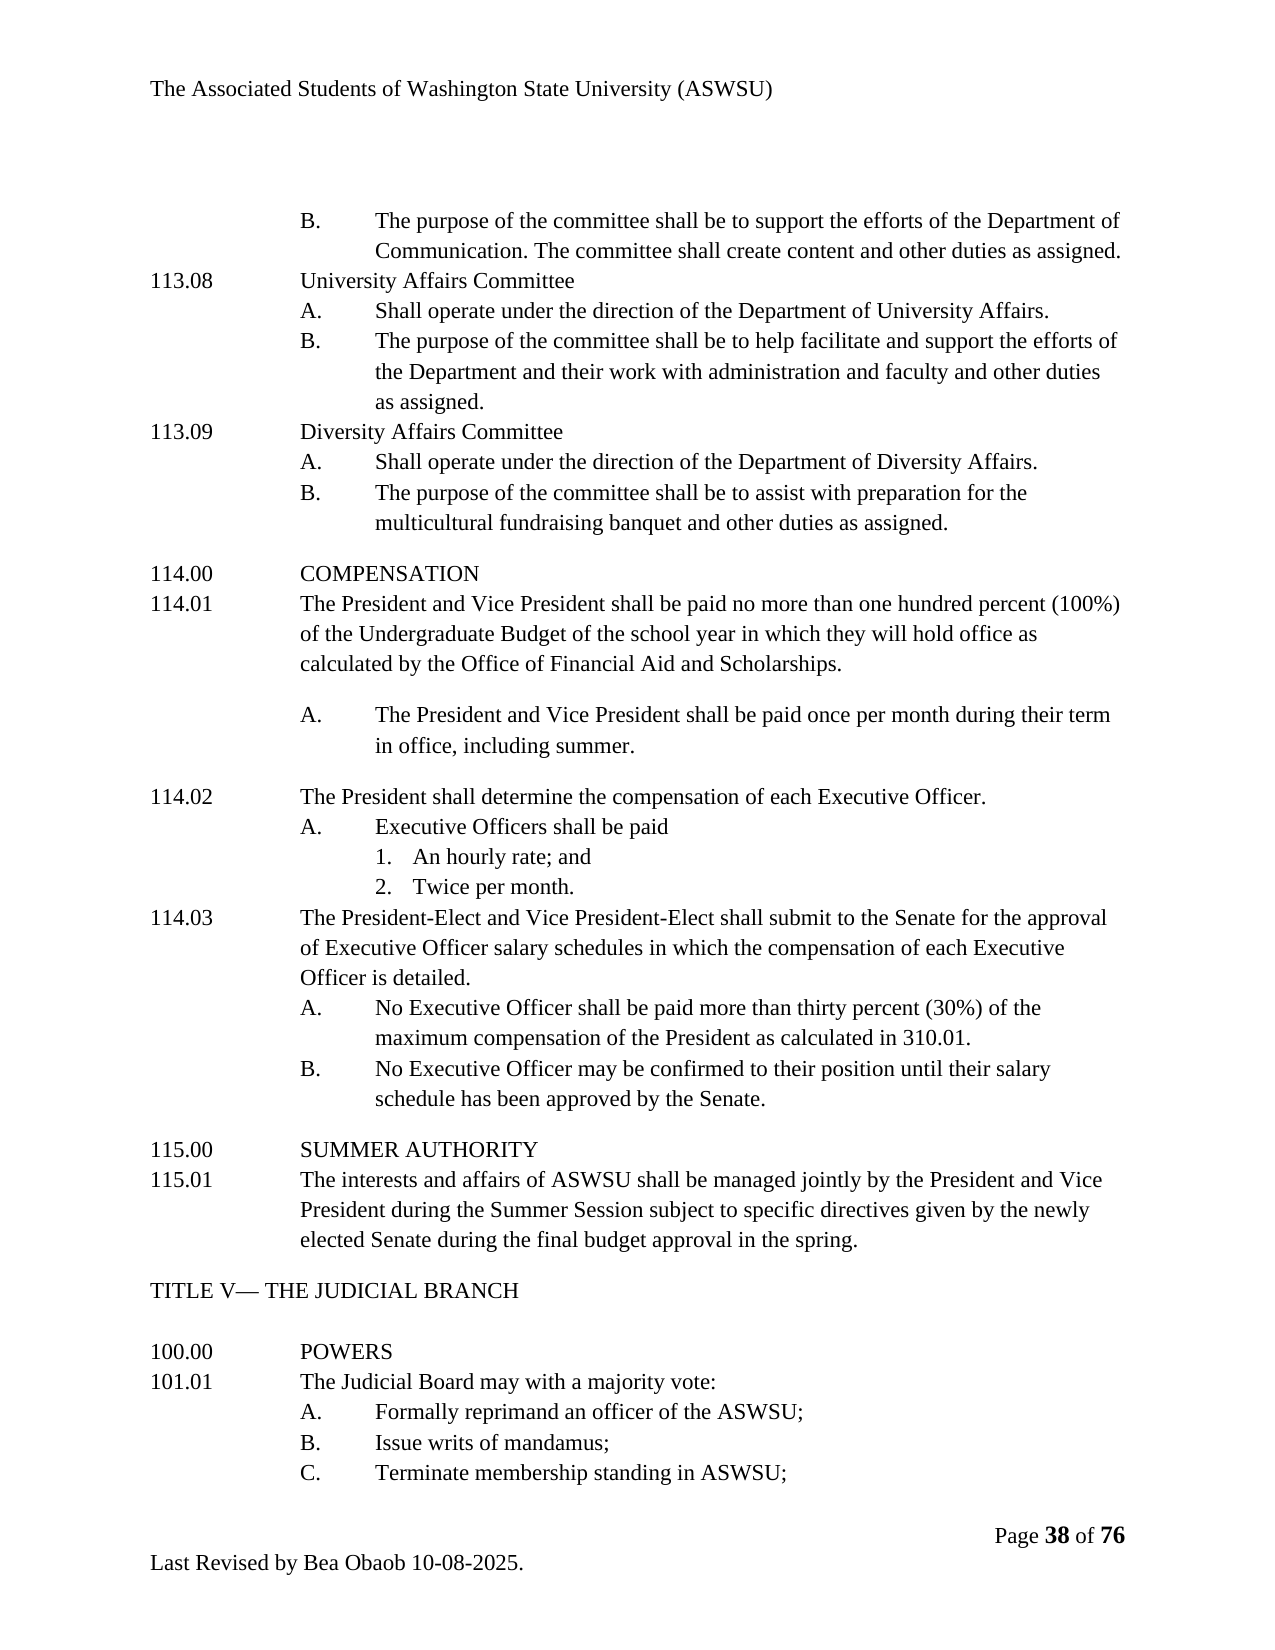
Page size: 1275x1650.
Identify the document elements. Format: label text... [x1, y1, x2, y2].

subtitle Terminate membership standing in ASWSU; [300, 1459, 1125, 1485]
subtitle The interests and affairs of ASWSU shall be managed jointly by the President and Vice President during the Summer Session subject to specific directives given by the newly elected Senate during the final budget approval in the spring. [150, 1166, 1125, 1253]
title SUMMER AUTHORITY [150, 1136, 1125, 1162]
subtitle Shall operate under the direction of the Department of University Affairs. [300, 297, 1125, 324]
subtitle The President shall determine the compensation of each Executive Officer. [150, 783, 1125, 809]
subtitle University Affairs Committee [150, 267, 1125, 293]
subtitle The purpose of the committee shall be to support the efforts of the Department of Communication. The committee shall create content and other duties as assigned. [300, 207, 1125, 263]
subtitle Issue writs of mandamus; [300, 1429, 1125, 1455]
subtitle No Executive Officer may be confirmed to their position until their salary schedule has been approved by the Senate. [300, 1055, 1125, 1111]
subtitle An hourly rate; and [375, 843, 1125, 869]
subtitle Formally reprimand an officer of the ASWSU; [300, 1398, 1125, 1425]
subtitle No Executive Officer shall be paid more than thirty percent (30%) of the maximum compensation of the President as calculated in 310.01. [300, 994, 1125, 1051]
subtitle Diversity Affairs Committee [150, 418, 1125, 444]
subtitle The purpose of the committee shall be to assist with preparation for the multicultural fundraising banquet and other duties as assigned. [300, 479, 1125, 535]
title THE JUDICIAL BRANCH [150, 1278, 1125, 1304]
subtitle The President-Elect and Vice President-Elect shall submit to the Senate for the approval of Executive Officer salary schedules in which the compensation of each Executive Officer is detailed. [150, 904, 1125, 990]
subtitle The Judicial Board may with a majority vote: [150, 1368, 1125, 1394]
subtitle The President and Vice President shall be paid no more than one hundred percent (100%) of the Undergraduate Budget of the school year in which they will hold office as calculated by the Office of Financial Aid and Scholarships. [150, 590, 1125, 677]
subtitle Executive Officers shall be paid [300, 813, 1125, 839]
title POWERS [150, 1338, 1125, 1364]
list The President and Vice President shall be paid once per month during their term in office, including summer. [300, 702, 1125, 758]
subtitle Shall operate under the direction of the Department of Diversity Affairs. [300, 448, 1125, 475]
subtitle The purpose of the committee shall be to help facilitate and support the efforts of the Department and their work with administration and faculty and other duties as assigned. [300, 328, 1125, 414]
subtitle Twice per month. [375, 873, 1125, 900]
title COMPENSATION [150, 560, 1125, 586]
